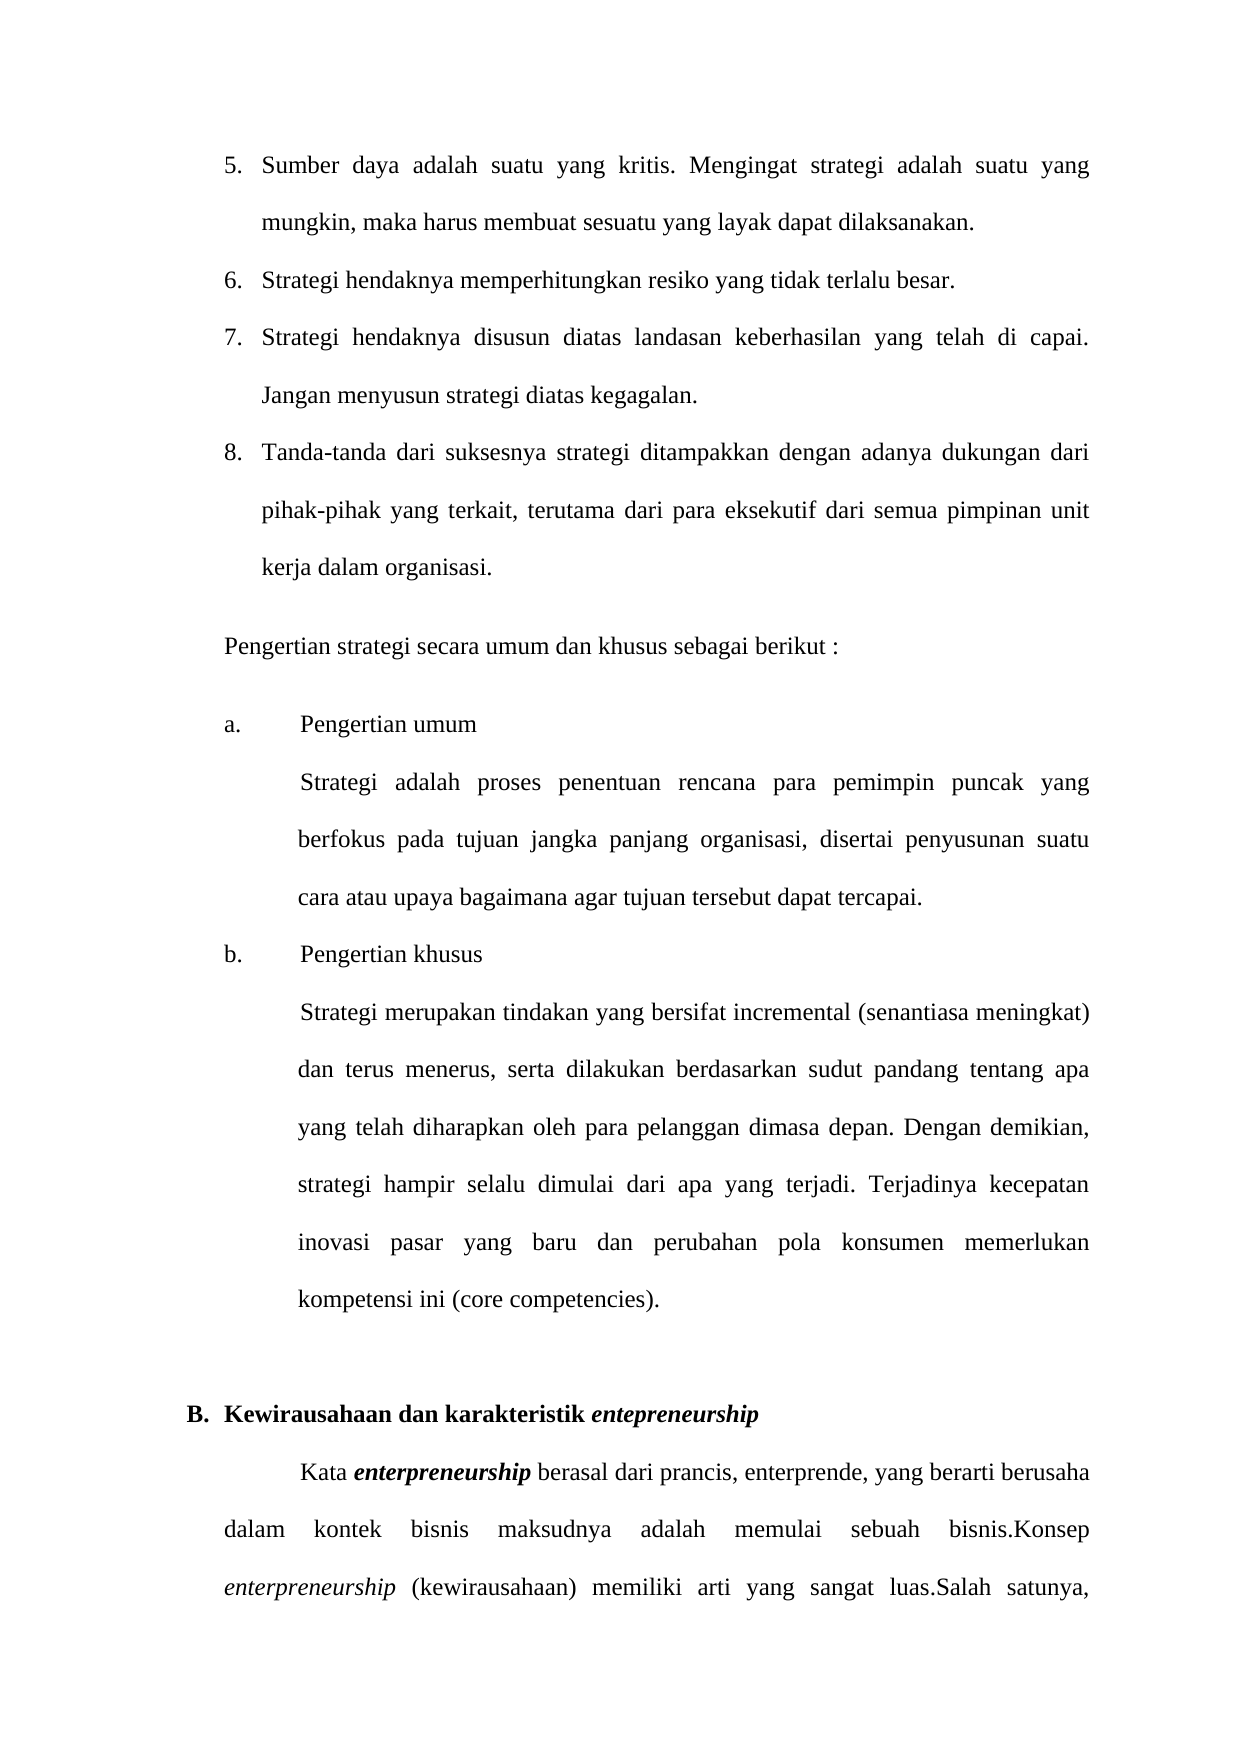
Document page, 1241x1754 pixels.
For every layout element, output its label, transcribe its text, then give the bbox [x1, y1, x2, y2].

list Tanda-tanda dari suksesnya strategi ditampakkan dengan adanya dukungan dari pihak-pihak yang terkait, terutama dari para eksekutif dari semua pimpinan unit kerja dalam organisasi. [224, 437, 1090, 581]
text Pengertian strategi secara umum dan khusus sebagai berikut : [224, 631, 1090, 659]
list Pengertian umum [224, 709, 1090, 738]
list Strategi merupakan tindakan yang bersifat incremental (senantiasa meningkat) dan terus menerus, serta dilakukan berdasarkan sudut pandang tentang apa yang telah diharapkan oleh para pelanggan dimasa depan. Dengan demikian, strategi hampir selalu dimulai dari apa yang terjadi. Terjadinya kecepatan inovasi pasar yang baru dan perubahan pola konsumen memerlukan kompetensi ini (core competencies). [298, 997, 1090, 1313]
list Strategi hendaknya memperhitungkan resiko yang tidak terlalu besar. [224, 265, 1090, 294]
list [224, 1457, 1090, 1600]
list Pengertian khusus [224, 939, 1090, 968]
list Strategi hendaknya disusun diatas landasan keberhasilan yang telah di capai. Jangan menyusun strategi diatas kegagalan. [224, 322, 1090, 409]
list Kewirausahaan dan karakteristik entepreneurship [186, 1399, 1090, 1428]
list Sumber daya adalah suatu yang kritis. Mengingat strategi adalah suatu yang mungkin, maka harus membuat sesuatu yang layak dapat dilaksanakan. [224, 150, 1090, 236]
list Strategi adalah proses penentuan rencana para pemimpin puncak yang berfokus pada tujuan jangka panjang organisasi, disertai penyusunan suatu cara atau upaya bagaimana agar tujuan tersebut dapat tercapai. [298, 767, 1090, 910]
